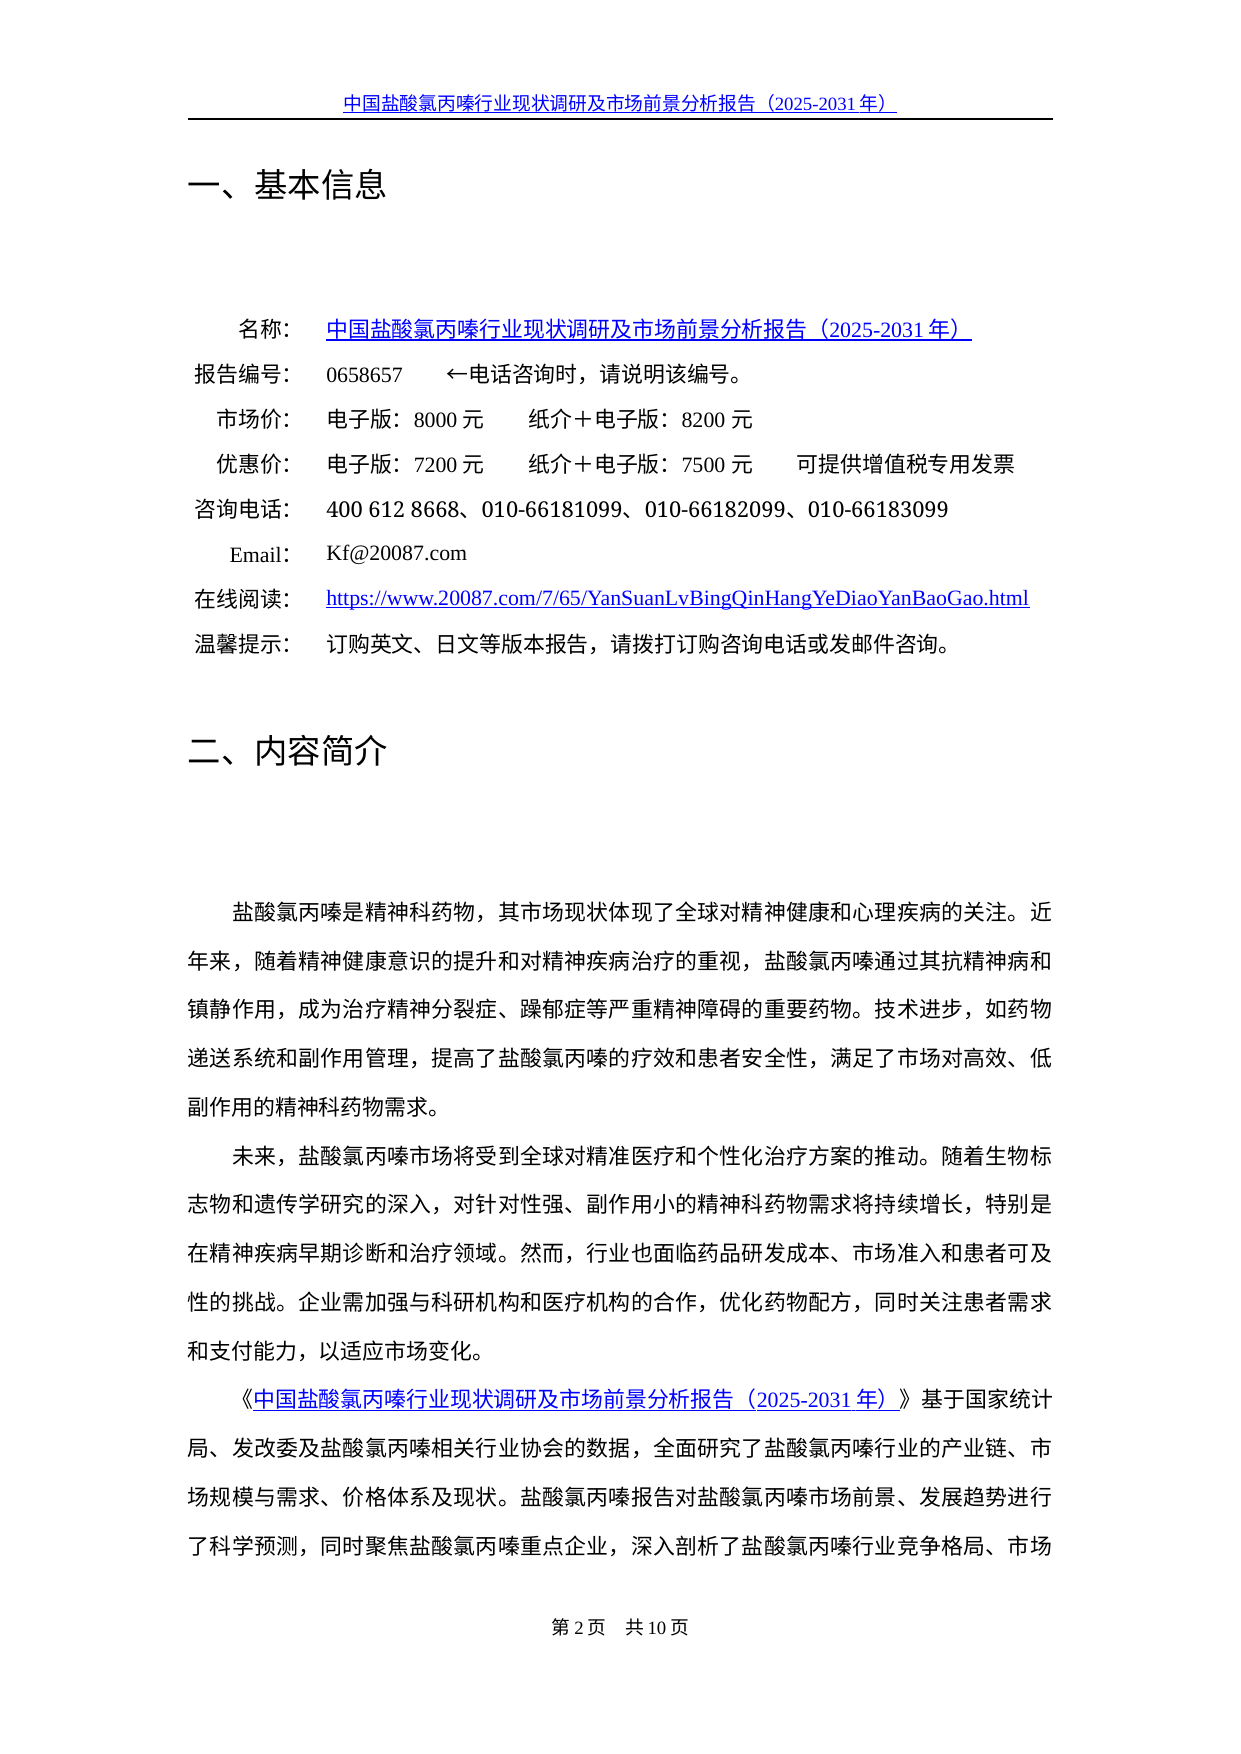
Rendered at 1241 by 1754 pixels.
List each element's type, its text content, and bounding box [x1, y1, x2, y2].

table_cell 咨询电话： [167, 492, 315, 537]
table_header 中国盐酸氯丙嗪行业现状调研及市场前景分析报告（2025-2031年） [315, 312, 1073, 357]
table_cell 电子版：7200 元 纸介＋电子版：7500 元 可提供增值税专用发票 [315, 447, 1073, 492]
title 一、基本信息 [187, 150, 1053, 215]
table_cell 电子版：8000 元 纸介＋电子版：8200 元 [315, 402, 1073, 447]
table_cell 0658657 ←电话咨询时，请说明该编号。 [315, 357, 1073, 402]
table_cell 优惠价： [167, 447, 315, 492]
table_cell [315, 582, 1073, 627]
table_cell Kf@20087.com [315, 537, 1073, 582]
table_cell 温馨提示： [167, 627, 315, 672]
table_cell 在线阅读： [167, 582, 315, 627]
table_cell 报告编号： [167, 357, 315, 402]
title 二、内容简介 [187, 717, 1053, 782]
table_cell 订购英文、日文等版本报告，请拨打订购咨询电话或发邮件咨询。 [315, 627, 1073, 672]
table_cell 市场价： [167, 402, 315, 447]
table_header 名称： [167, 312, 315, 357]
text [187, 894, 1053, 1561]
table_cell 400 612 8668、010-66181099、010-66182099、010-66183099 [315, 492, 1073, 537]
table_cell Email： [167, 537, 315, 582]
